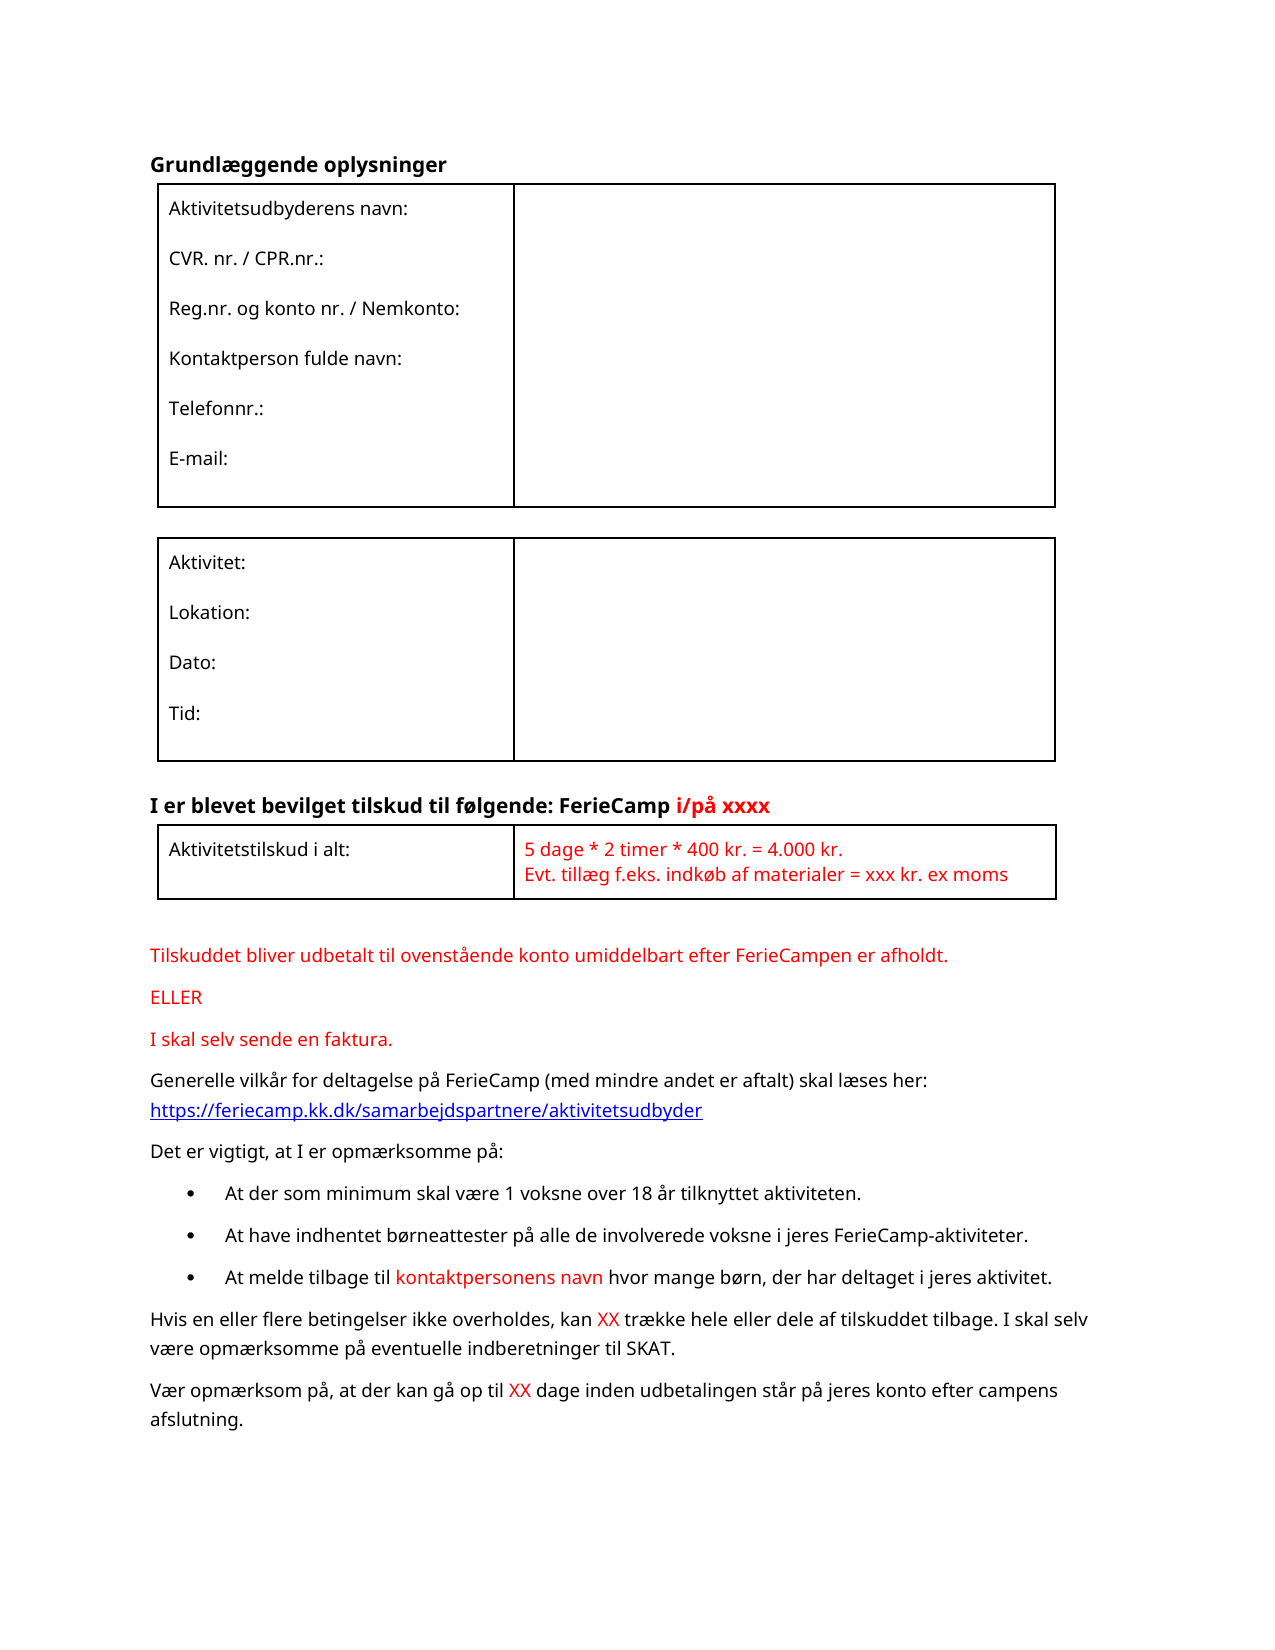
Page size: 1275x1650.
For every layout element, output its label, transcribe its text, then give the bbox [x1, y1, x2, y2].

text Generelle vilkår for deltagelse på FerieCamp (med mindre andet er aftalt) skal læses her: https://feriecamp.kk.dk/samarbejdspartnere/aktivitetsudbyder [150, 1068, 1125, 1123]
text Tilskuddet bliver udbetalt til ovenstående konto umiddelbart efter FerieCampen er afholdt. [150, 942, 1125, 968]
table_header [515, 185, 1054, 506]
text I skal selv sende en faktura. [150, 1026, 1125, 1052]
text Hvis en eller flere betingelser ikke overholdes, kan XX trække hele eller dele af tilskuddet tilbage. I skal selv være opmærksomme på eventuelle indberetninger til SKAT. [150, 1306, 1125, 1361]
list At have indhentet børneattester på alle de involverede voksne i jeres FerieCamp-aktiviteter. [187, 1222, 1125, 1248]
text ELLER [150, 984, 1125, 1010]
list At melde tilbage til kontaktpersonens navn hvor mange børn, der har deltaget i jeres aktivitet. [187, 1264, 1125, 1290]
table_header Aktivitet: Lokation: Dato: Tid: [159, 539, 513, 760]
table_header Aktivitetstilskud i alt: [159, 826, 513, 898]
list At der som minimum skal være 1 voksne over 18 år tilknyttet aktiviteten. [187, 1181, 1125, 1206]
text Det er vigtigt, at I er opmærksomme på: [150, 1139, 1125, 1164]
text Grundlæggende oplysninger [150, 150, 1125, 178]
text Vær opmærksom på, at der kan gå op til XX dage inden udbetalingen står på jeres konto efter campens afslutning. [150, 1377, 1125, 1432]
text I er blevet bevilget tilskud til følgende: FerieCamp i/på xxxx [150, 791, 1125, 819]
table_header [515, 539, 1054, 760]
table_header Aktivitetsudbyderens navn: CVR. nr. / CPR.nr.: Reg.nr. og konto nr. / Nemkonto: Kontaktperson fulde navn: Telefonnr.: E-mail: [159, 185, 513, 506]
table_header 5 dage * 2 timer * 400 kr. = 4.000 kr. Evt. tillæg f.eks. indkøb af materialer = xxx kr. ex moms [515, 826, 1055, 898]
